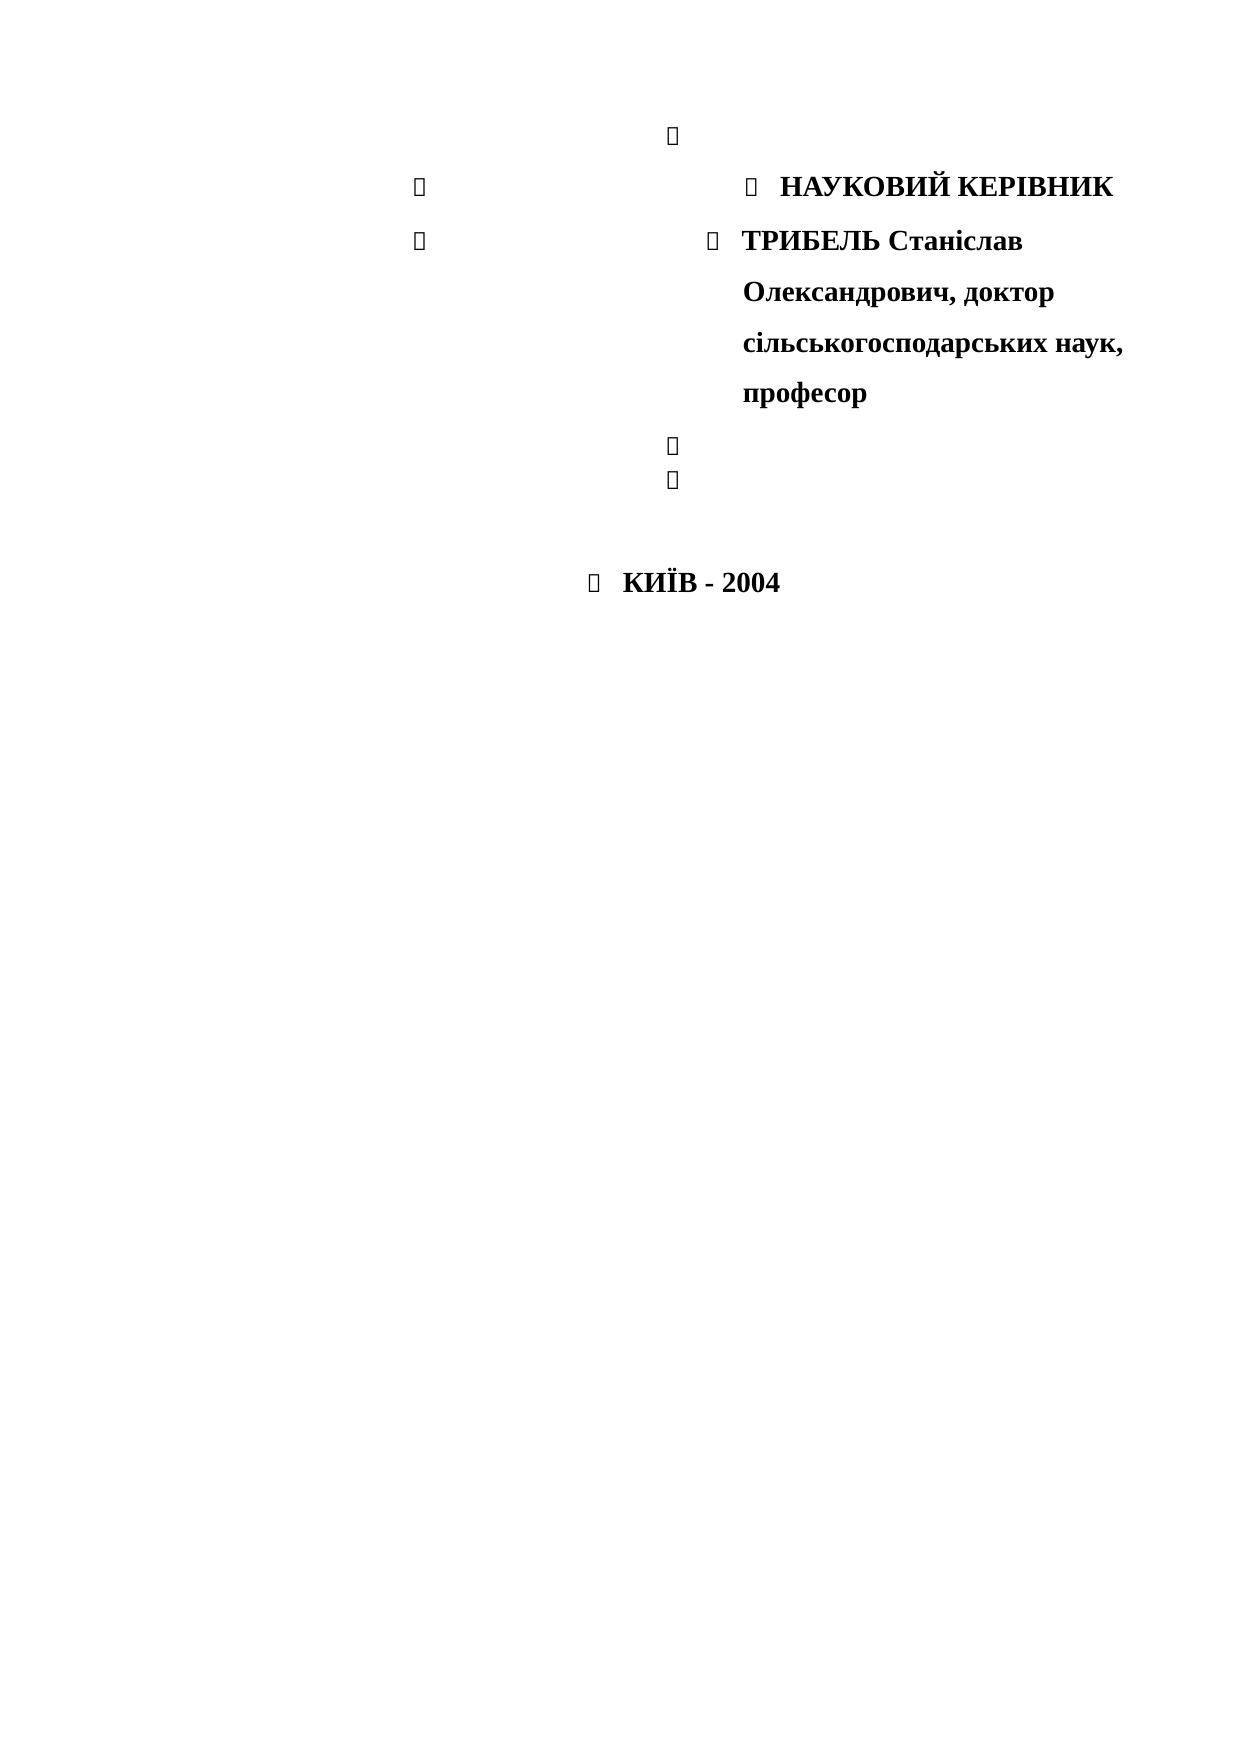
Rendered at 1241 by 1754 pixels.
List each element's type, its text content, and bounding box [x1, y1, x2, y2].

table_header Науковий керівник [656, 170, 1163, 223]
subtitle Київ - 2004Зміст [215, 565, 1152, 600]
table_header [166, 170, 656, 223]
table_cell трибель Станіслав Олександрович, доктор сільськогосподарських наук, професор [656, 223, 1163, 428]
table_cell [166, 223, 656, 428]
